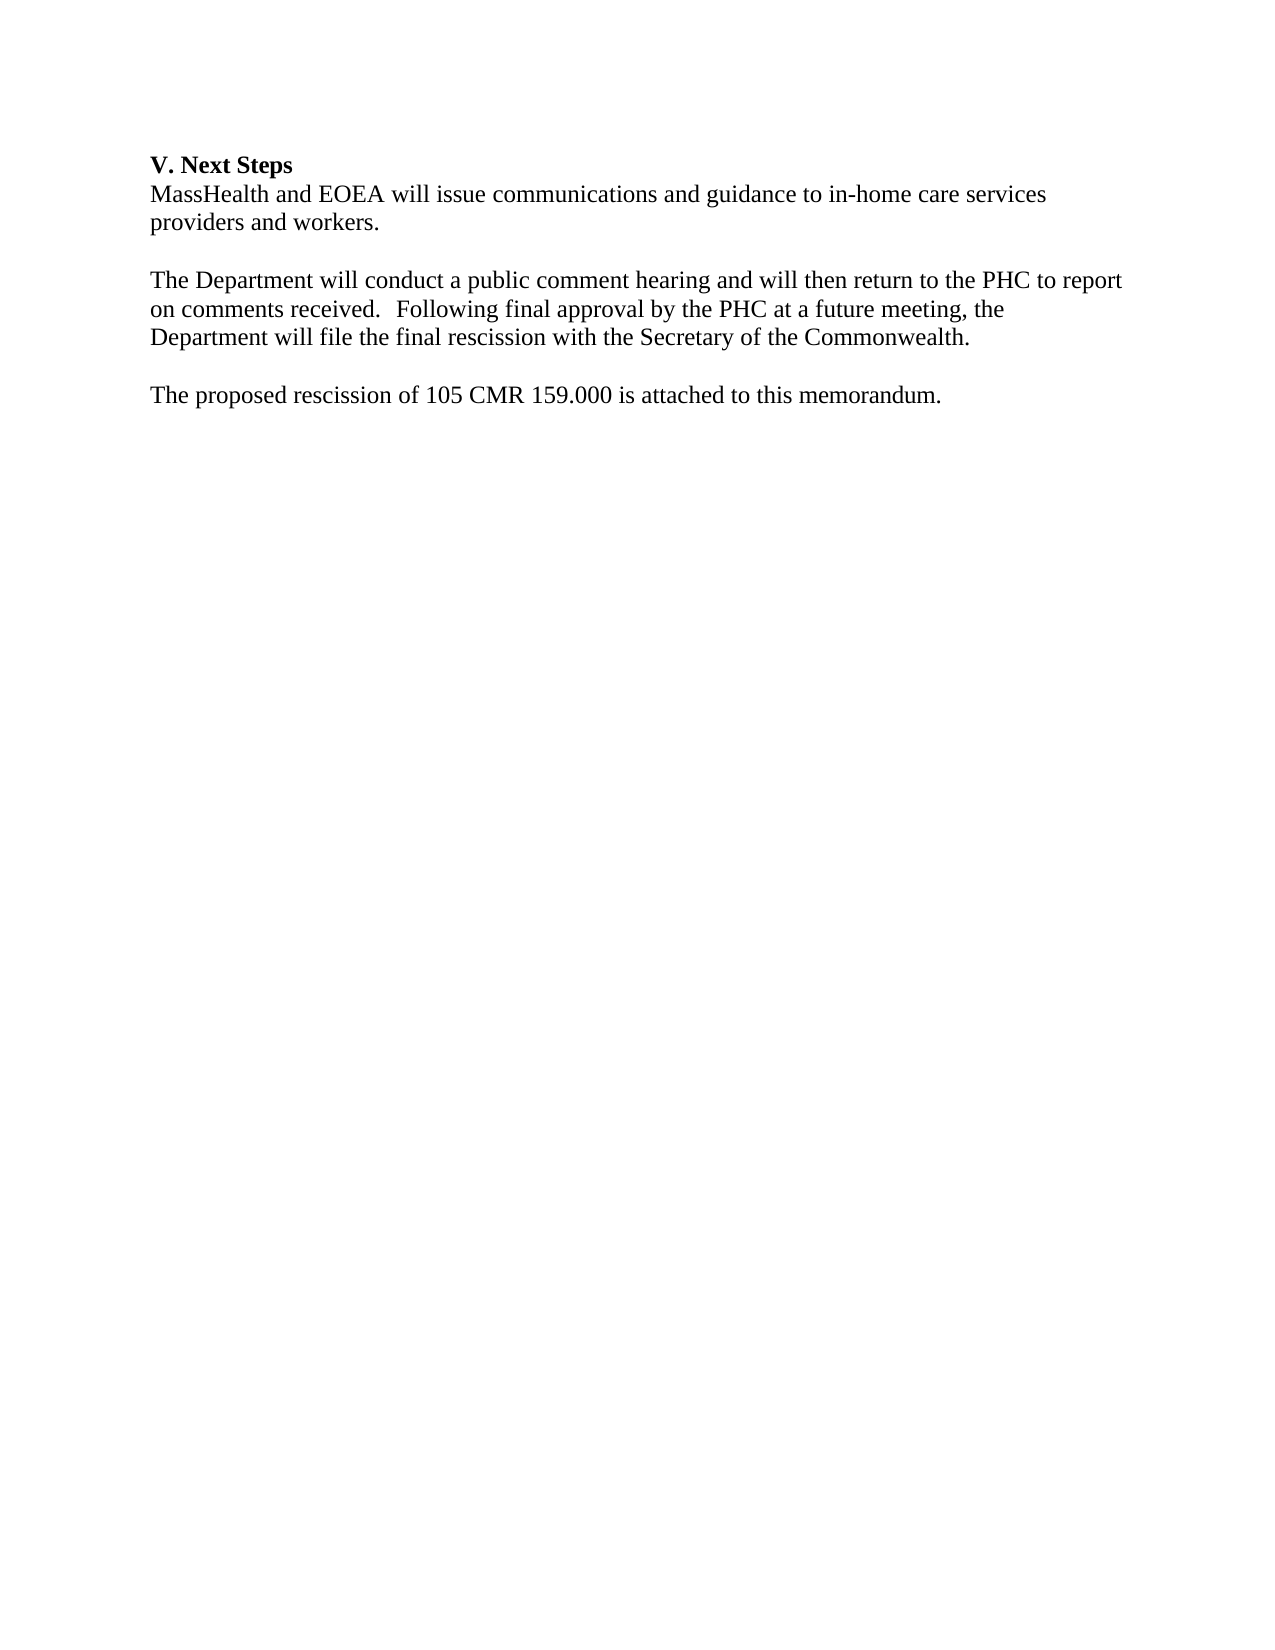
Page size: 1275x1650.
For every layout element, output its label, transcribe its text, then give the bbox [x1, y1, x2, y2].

text MassHealth and EOEA will issue communications and guidance to in-home care services providers and workers. [150, 179, 1084, 236]
subtitle Next Steps [150, 150, 1248, 179]
text The Department will conduct a public comment hearing and will then return to the PHC to report on comments received. Following final approval by the PHC at a future meeting, the Department will file the final rescission with the Secretary of the Commonwealth. [150, 265, 1122, 351]
text The proposed rescission of 105 CMR 159.000 is attached to this memorandum. [150, 380, 1248, 409]
